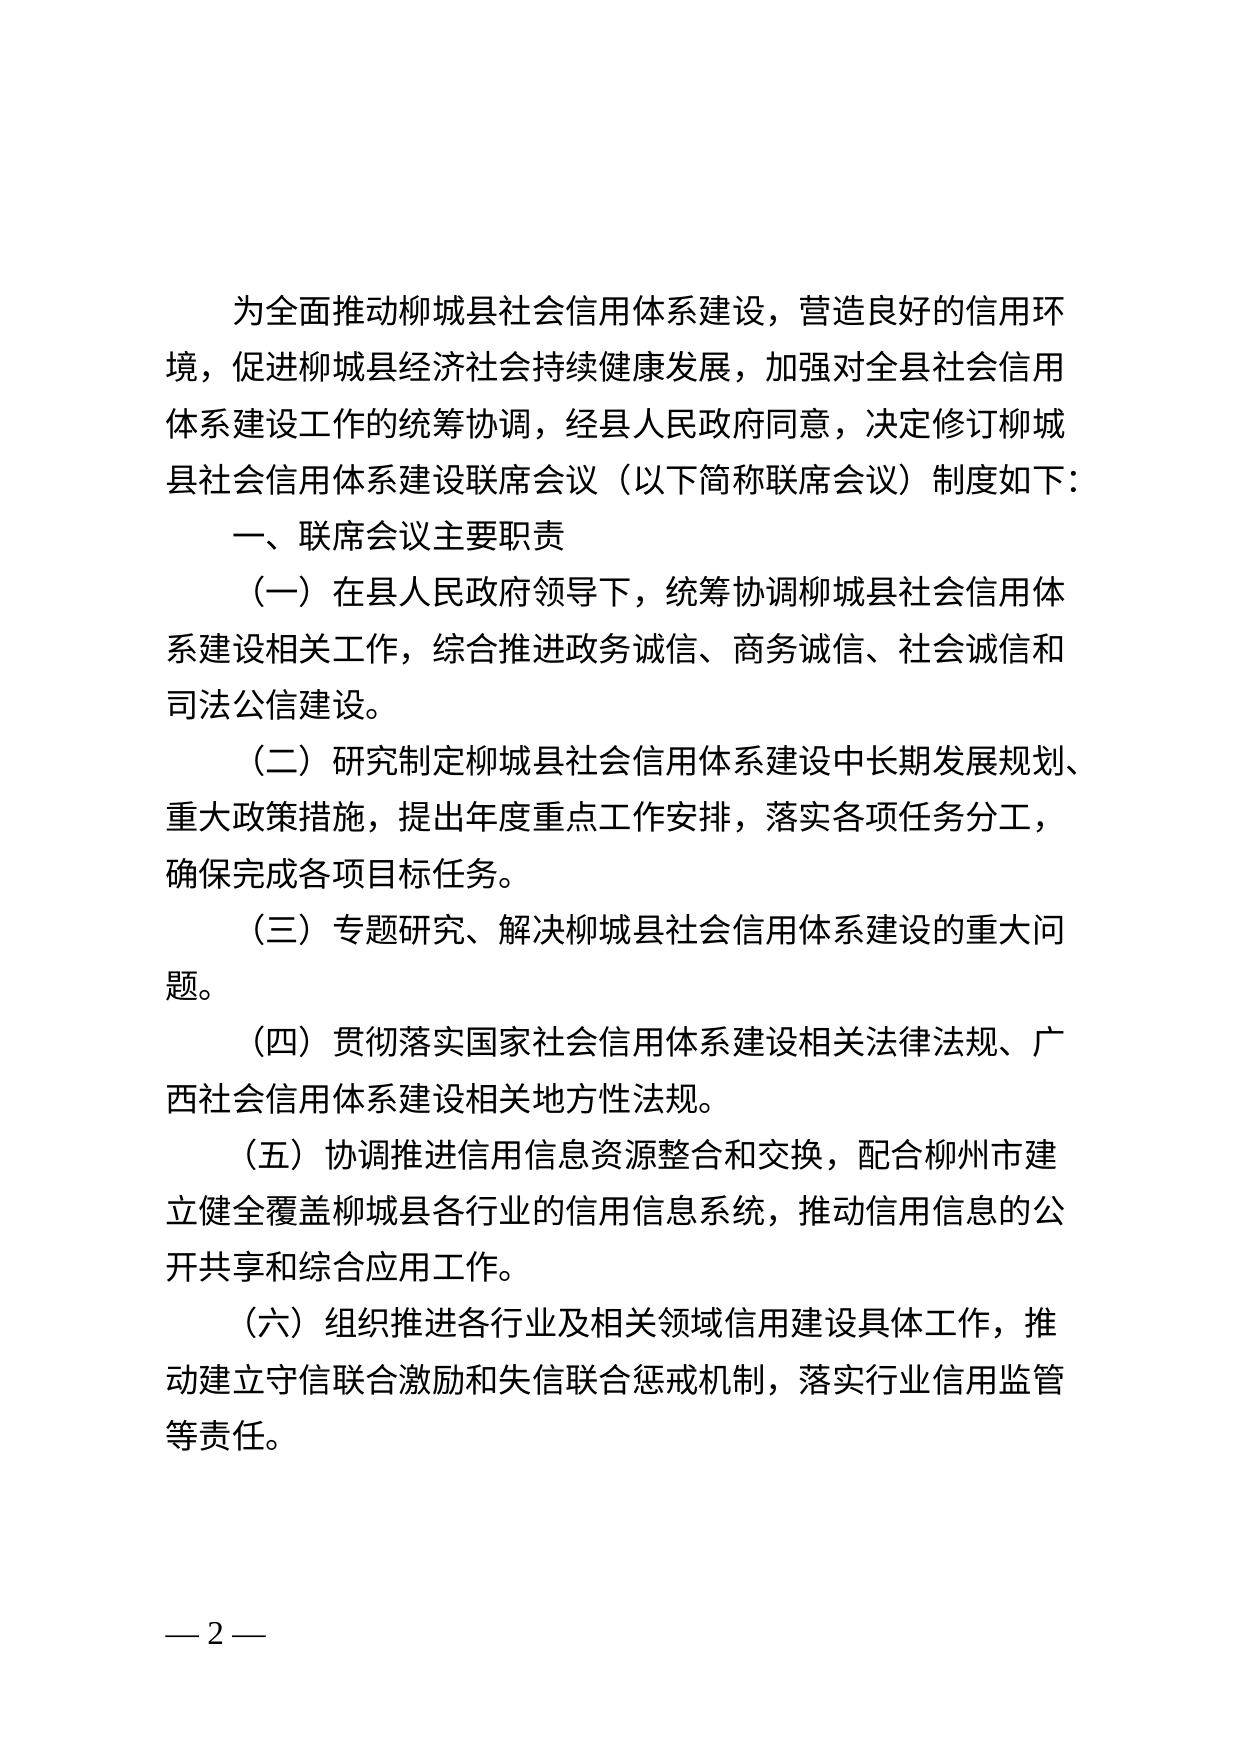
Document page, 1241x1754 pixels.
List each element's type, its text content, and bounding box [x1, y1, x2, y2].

text （二）研究制定柳城县社会信用体系建设中长期发展规划、重大政策措施，提出年度重点工作安排，落实各项任务分工，确保完成各项目标任务。 [165, 727, 1075, 896]
text （四）贯彻落实国家社会信用体系建设相关法律法规、广西社会信用体系建设相关地方性法规。 [165, 1008, 1075, 1121]
text （一）在县人民政府领导下，统筹协调柳城县社会信用体系建设相关工作，综合推进政务诚信、商务诚信、社会诚信和司法公信建设。 [165, 558, 1075, 727]
text 一、联席会议主要职责 [165, 502, 1075, 558]
text （三）专题研究、解决柳城县社会信用体系建设的重大问题。 [165, 896, 1075, 1008]
text 为全面推动柳城县社会信用体系建设，营造良好的信用环境，促进柳城县经济社会持续健康发展，加强对全县社会信用体系建设工作的统筹协调，经县人民政府同意，决定修订柳城县社会信用体系建设联席会议（以下简称联席会议）制度如下： [165, 277, 1075, 502]
text （六）组织推进各行业及相关领域信用建设具体工作，推动建立守信联合激励和失信联合惩戒机制，落实行业信用监管等责任。 [165, 1289, 1075, 1458]
text （五）协调推进信用信息资源整合和交换，配合柳州市建立健全覆盖柳城县各行业的信用信息系统，推动信用信息的公开共享和综合应用工作。 [165, 1121, 1075, 1289]
